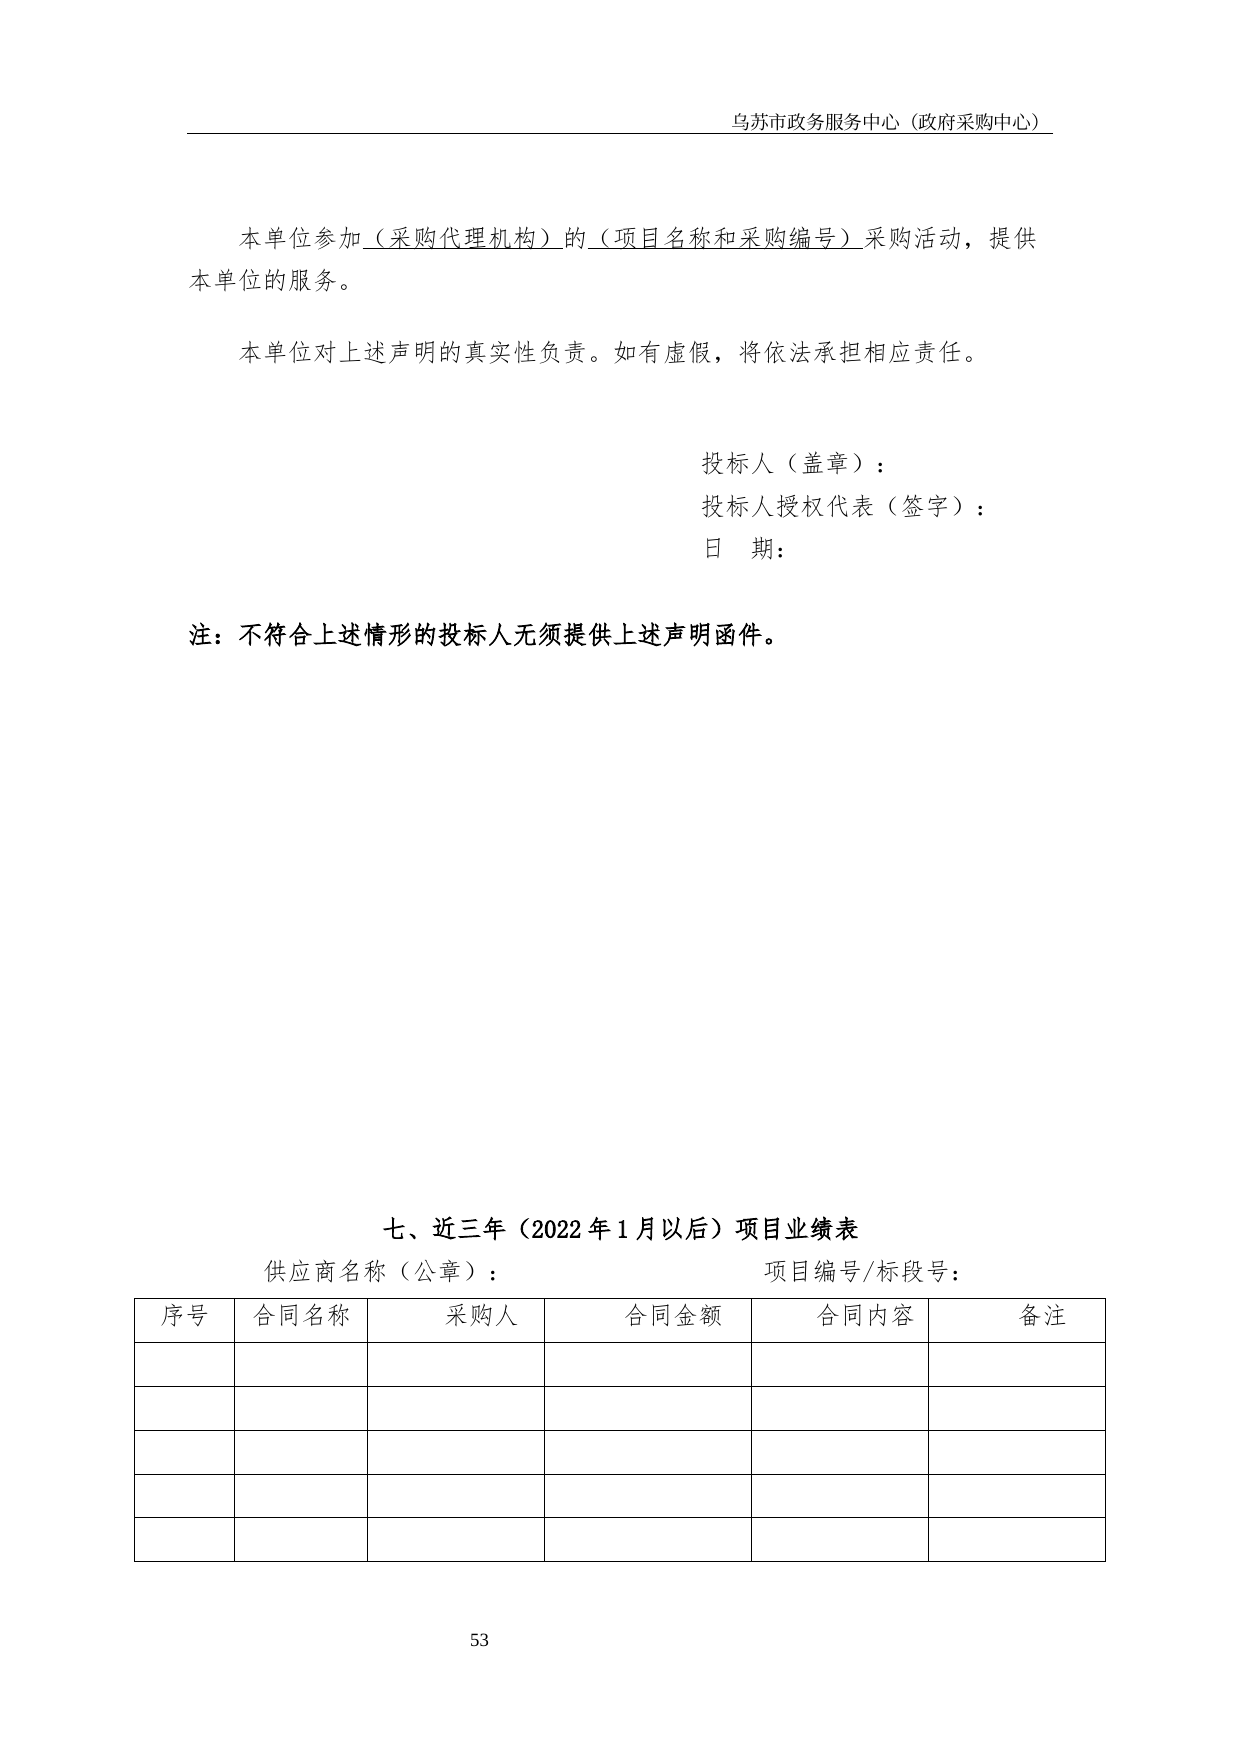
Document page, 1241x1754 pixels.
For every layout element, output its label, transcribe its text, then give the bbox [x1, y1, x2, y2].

table_cell [929, 1518, 1105, 1561]
table_cell [545, 1475, 751, 1517]
table_cell [235, 1387, 367, 1429]
table_cell [545, 1343, 751, 1386]
table_cell [929, 1475, 1105, 1517]
text 供应商名称（公章）： 项目编号/标段号： [187, 1255, 1053, 1284]
table_header 序号 [135, 1299, 234, 1342]
text 本单位对上述声明的真实性负责。如有虚假，将依法承担相应责任。 [187, 337, 1053, 365]
table_cell [752, 1518, 928, 1561]
table_header 采购人 [368, 1299, 544, 1342]
table_cell [545, 1387, 751, 1429]
table_cell [929, 1387, 1105, 1429]
text 投标人（盖章）： [187, 447, 1053, 476]
table_cell [752, 1475, 928, 1517]
table_cell [235, 1518, 367, 1561]
table_cell [368, 1518, 544, 1561]
text 日 期： [187, 533, 1053, 561]
table_cell [368, 1387, 544, 1429]
text 投标人授权代表（签字）： [187, 490, 1053, 518]
table_cell [235, 1343, 367, 1386]
text 注：不符合上述情形的投标人无须提供上述声明函件。 [187, 618, 1053, 647]
table_cell [545, 1518, 751, 1561]
text 本单位参加（采购代理机构）的（项目名称和采购编号）采购活动，提供本单位的服务。 [187, 222, 1053, 293]
table_header 合同内容 [752, 1299, 928, 1342]
table_cell [235, 1475, 367, 1517]
table_cell [135, 1431, 234, 1473]
table_cell [752, 1343, 928, 1386]
table_cell [929, 1343, 1105, 1386]
table_cell [135, 1518, 234, 1561]
table_header 备注 [929, 1299, 1105, 1342]
text 七、近三年（2022年1月以后）项目业绩表 [187, 1212, 1053, 1241]
table_cell [929, 1431, 1105, 1473]
table_cell [235, 1431, 367, 1473]
table_cell [368, 1475, 544, 1517]
table_header 合同名称 [235, 1299, 367, 1342]
table_cell [368, 1431, 544, 1473]
table_cell [135, 1475, 234, 1517]
table_cell [135, 1343, 234, 1386]
table_cell [545, 1431, 751, 1473]
table_cell [752, 1387, 928, 1429]
table_cell [135, 1387, 234, 1429]
table_cell [752, 1431, 928, 1473]
table_header 合同金额 [545, 1299, 751, 1342]
table_cell [368, 1343, 544, 1386]
